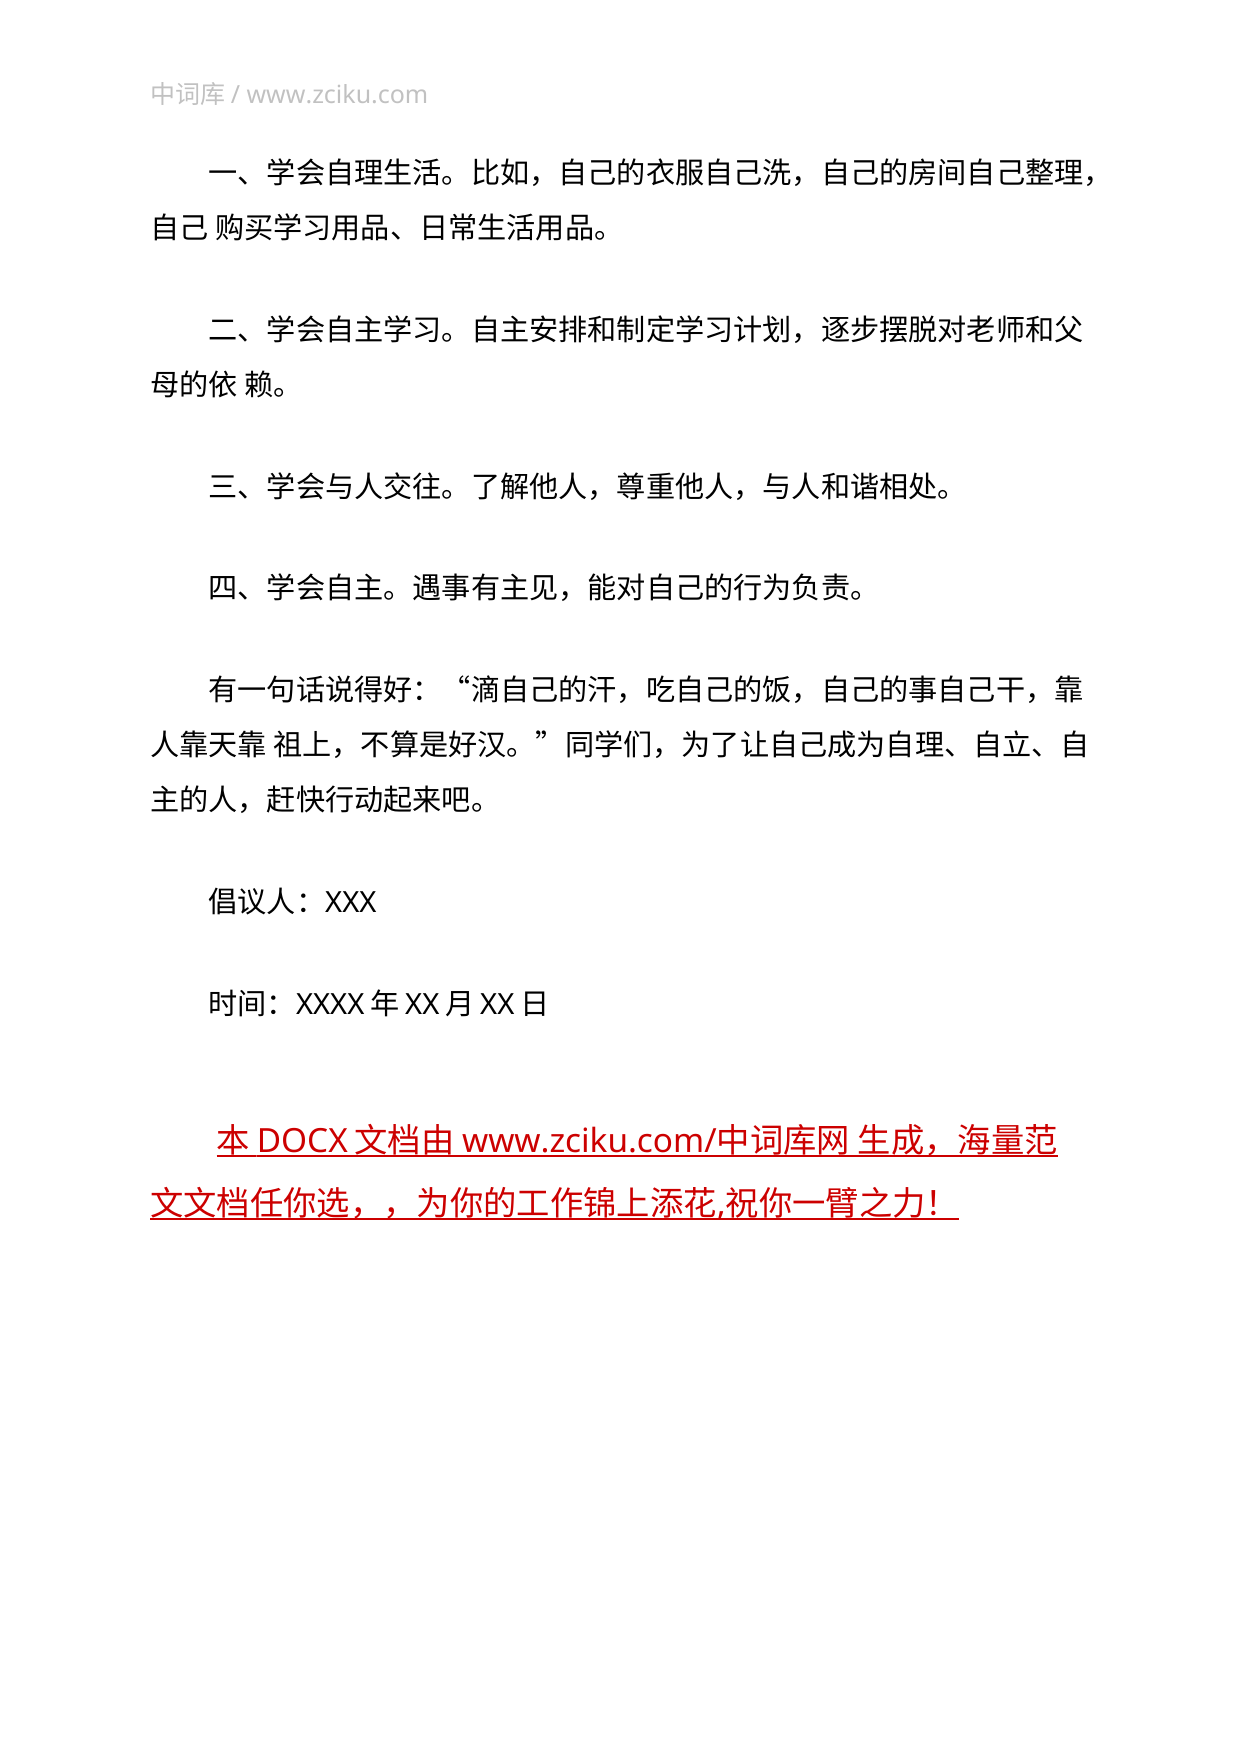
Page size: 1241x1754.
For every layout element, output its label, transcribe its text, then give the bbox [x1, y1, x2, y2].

text 二、学会自主学习。自主安排和制定学习计划，逐步摆脱对老师和父母的依 赖。 [150, 307, 1090, 404]
text 一、学会自理生活。比如，自己的衣服自己洗，自己的房间自己整理，自己 购买学习用品、日常生活用品。 [150, 150, 1090, 247]
text 三、学会与人交往。了解他人，尊重他人，与人和谐相处。 [150, 463, 1090, 506]
text 本DOCX文档由 www.zciku.com/中词库网 生成，海量范文文档任你选，，为你的工作锦上添花,祝你一臂之力！ [150, 1114, 1090, 1225]
text 有一句话说得好：“滴自己的汗，吃自己的饭，自己的事自己干，靠人靠天靠 祖上，不算是好汉。”同学们，为了让自己成为自理、自立、自主的人，赶快行动起来吧。 [150, 667, 1090, 819]
text 四、学会自主。遇事有主见，能对自己的行为负责。 [150, 565, 1090, 607]
text 时间：XXXX年XX月XX日 [150, 980, 1090, 1023]
text 倡议人：XXX [150, 878, 1090, 921]
